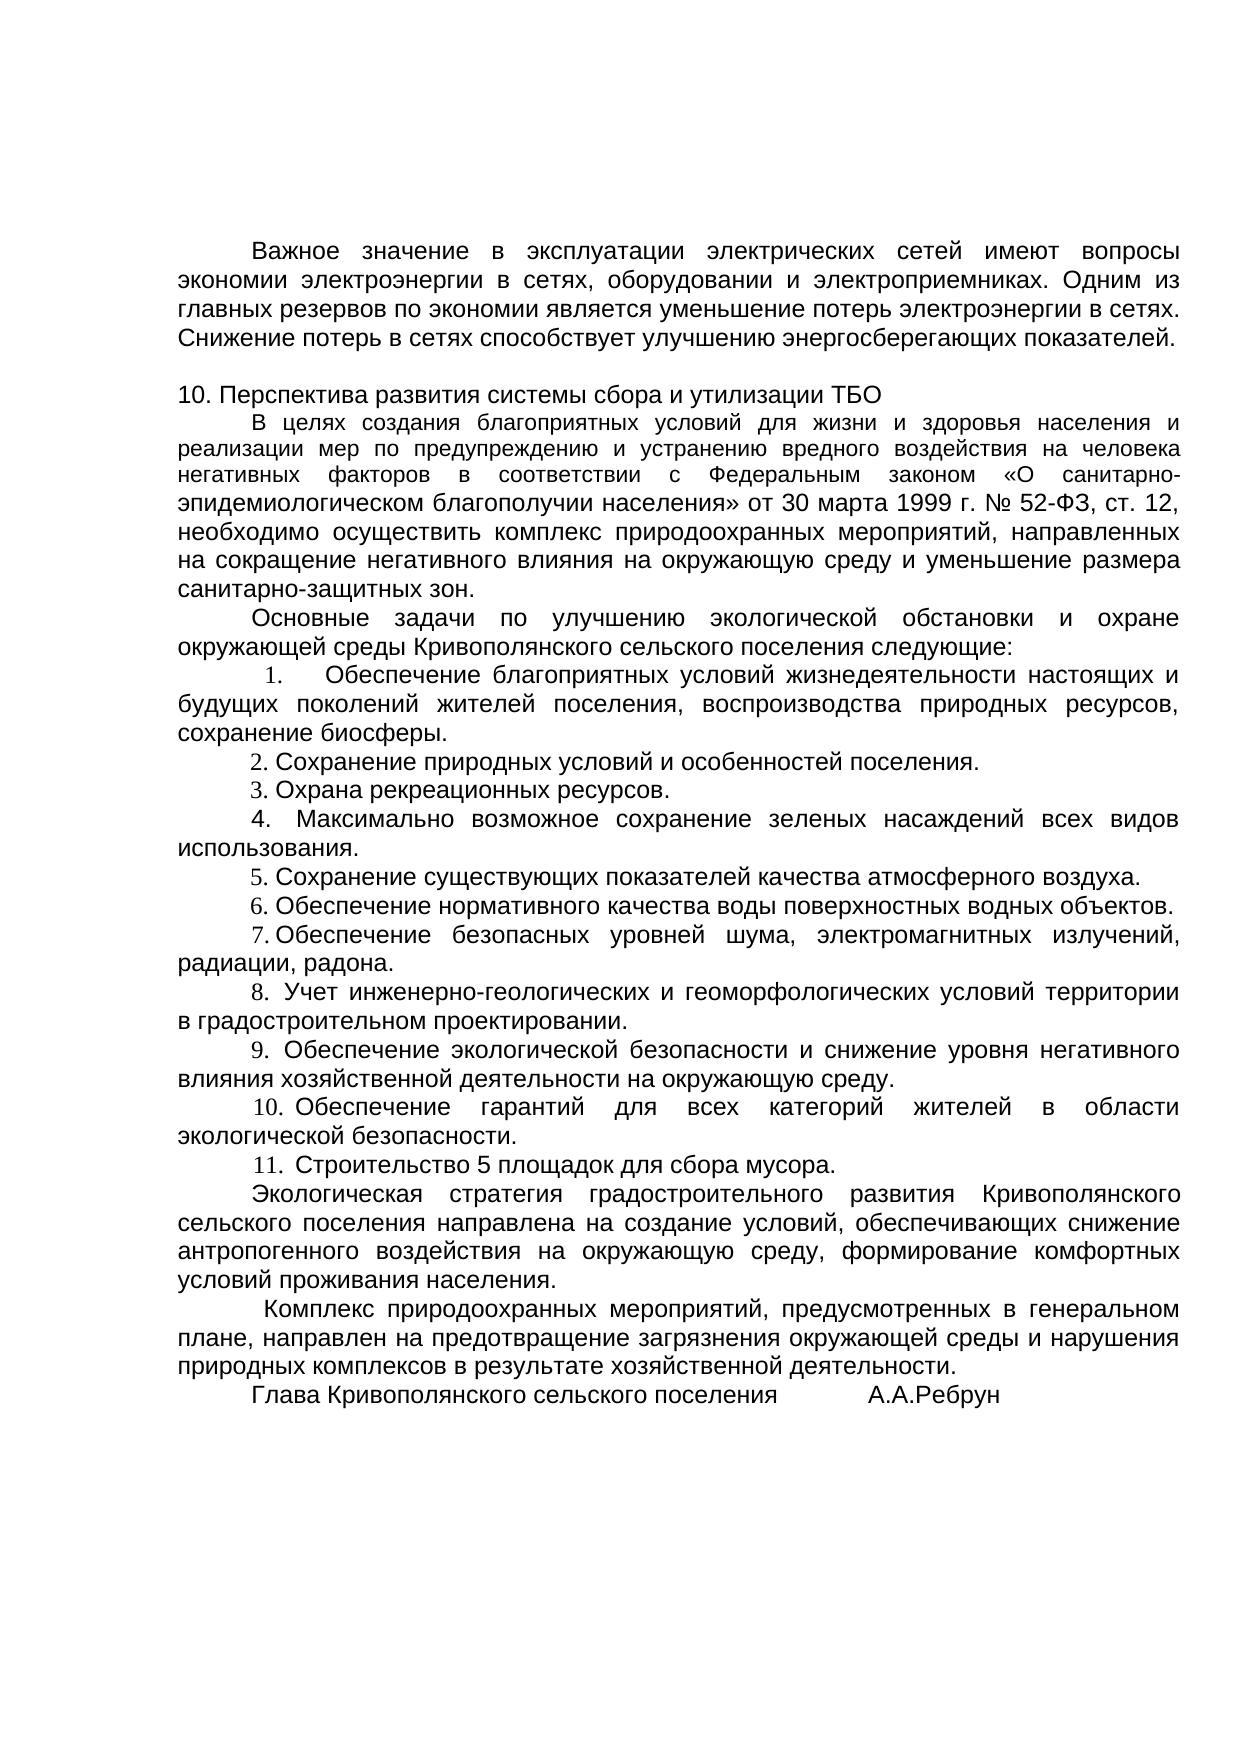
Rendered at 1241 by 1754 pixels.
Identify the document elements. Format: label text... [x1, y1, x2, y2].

list Строительство 5 площадок для сбора мусора. [177, 1150, 1181, 1179]
text Важное значение в эксплуатации электрических сетей имеют вопросы экономии электроэнергии в сетях, оборудовании и электроприемниках. Одним из главных резервов по экономии является уменьшение потерь электроэнергии в сетях. Снижение потерь в сетях способствует улучшению энергосберегающих показателей. [177, 236, 1181, 351]
list Обеспечение нормативного качества воды поверхностных водных объектов. [250, 891, 1181, 919]
text Основные задачи по улучшению экологической обстановки и охране окружающей среды Кривополянского сельского поселения следующие: [177, 603, 1180, 660]
text Комплекс природоохранных мероприятий, предусмотренных в генеральном плане, направлен на предотвращение загрязнения окружающей среды и нарушения природных комплексов в результате хозяйственной деятельности. [177, 1294, 1181, 1380]
list Учет инженерно-геологических и геоморфологических условий территории в градостроительном проектировании. [177, 977, 1181, 1035]
list Обеспечение безопасных уровней шума, электромагнитных излучений, радиации, радона. [177, 919, 1181, 977]
list Сохранение природных условий и особенностей поселения. [250, 747, 1181, 776]
list Обеспечение экологической безопасности и снижение уровня негативного влияния хозяйственной деятельности на окружающую среду. [177, 1035, 1181, 1092]
list Обеспечение гарантий для всех категорий жителей в области экологической безопасности. [177, 1092, 1181, 1150]
text 10. Перспектива развития системы сбора и утилизации ТБО [177, 380, 1181, 409]
text Глава Кривополянского сельского поселения А.А.Ребрун [177, 1380, 1181, 1409]
list Охрана рекреационных ресурсов. [250, 776, 1181, 804]
list Обеспечение благоприятных условий жизнедеятельности настоящих и будущих поколений жителей поселения, воспроизводства природных ресурсов, сохранение биосферы. [177, 660, 1180, 747]
text Экологическая стратегия градостроительного развития Кривополянского сельского поселения направлена на создание условий, обеспечивающих снижение антропогенного воздействия на окружающую среду, формирование комфортных условий проживания населения. [177, 1179, 1181, 1294]
list Сохранение существующих показателей качества атмосферного воздуха. [250, 862, 1181, 891]
text В целях создания благоприятных условий для жизни и здоровья населения и реализации мер по предупреждению и устранению вредного воздействия на человека негативных факторов в соответствии с Федеральным законом «О санитарно-эпидемиологическом благополучии населения» от 30 марта 1999 г. № 52-ФЗ, ст. 12, необходимо осуществить комплекс природоохранных мероприятий, направленных на сокращение негативного влияния на окружающую среду и уменьшение размера санитарно-защитных зон. [177, 409, 1181, 603]
text 4. Максимально возможное сохранение зеленых насаждений всех видов использования. [177, 804, 1180, 862]
